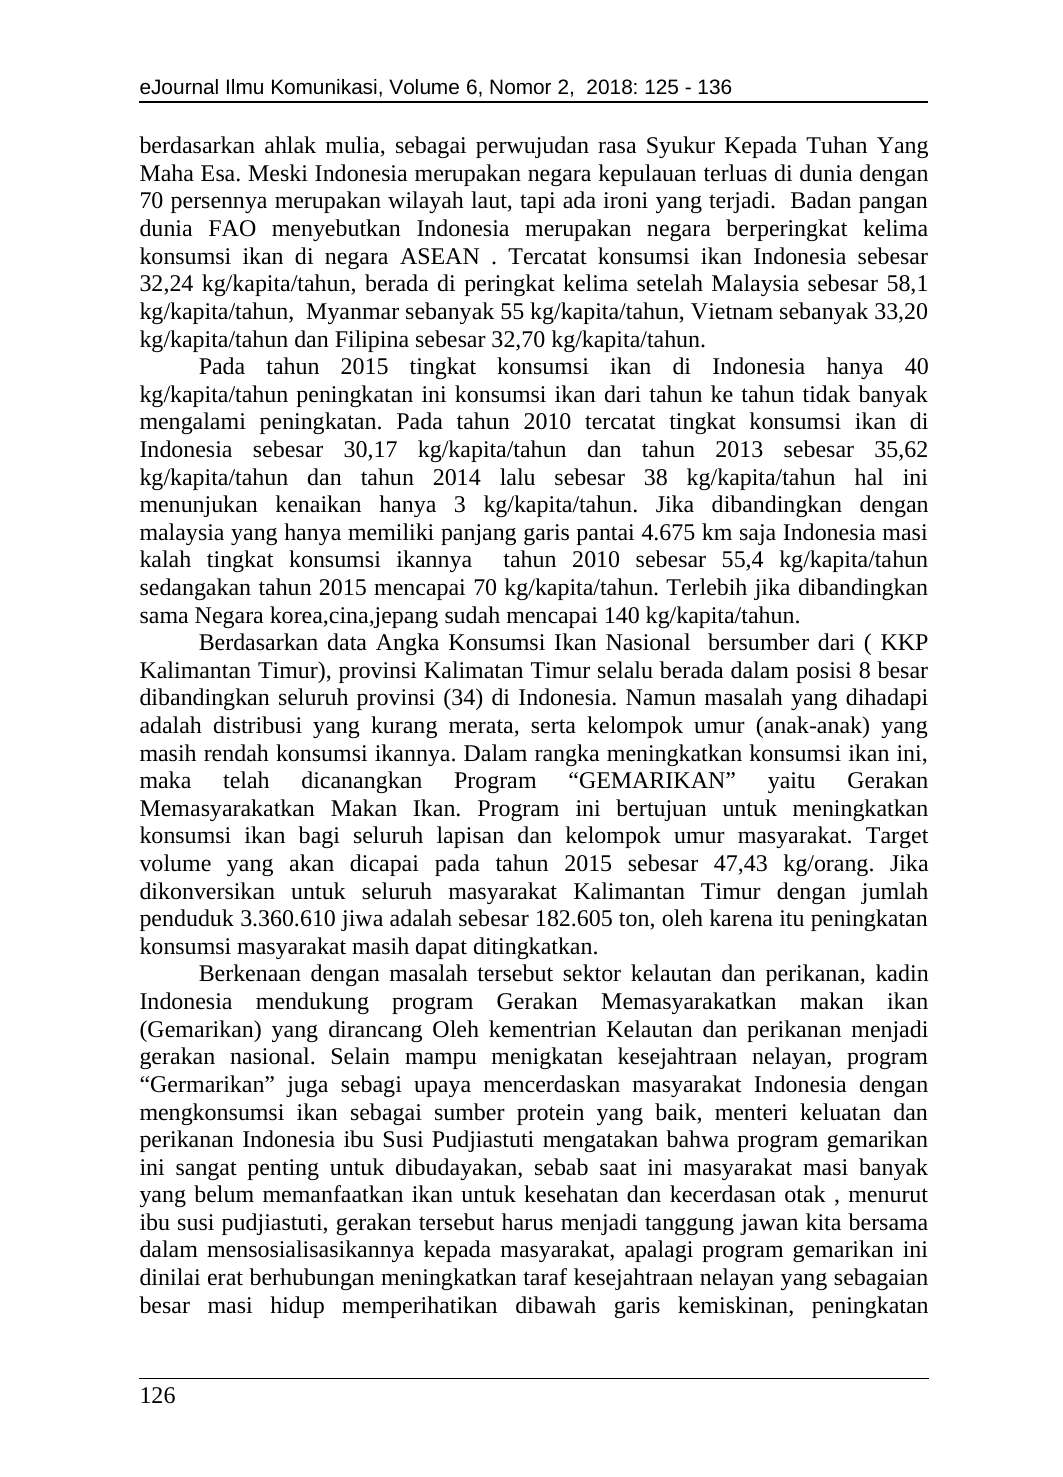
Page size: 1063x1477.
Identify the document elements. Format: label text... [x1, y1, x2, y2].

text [139, 131, 929, 352]
text Berdasarkan data Angka Konsumsi Ikan Nasional bersumber dari ( KKP Kalimantan Timur), provinsi Kalimatan Timur selalu berada dalam posisi 8 besar dibandingkan seluruh provinsi (34) di Indonesia. Namun masalah yang dihadapi adalah distribusi yang kurang merata, serta kelompok umur (anak-anak) yang masih rendah konsumsi ikannya. Dalam rangka meningkatkan konsumsi ikan ini, maka telah dicanangkan Program “GEMARIKAN” yaitu Gerakan Memasyarakatkan Makan Ikan. Program ini bertujuan untuk meningkatkan konsumsi ikan bagi seluruh lapisan dan kelompok umur masyarakat. Target volume yang akan dicapai pada tahun 2015 sebesar 47,43 kg/orang. Jika dikonversikan untuk seluruh masyarakat Kalimantan Timur dengan jumlah penduduk 3.360.610 jiwa adalah sebesar 182.605 ton, oleh karena itu peningkatan konsumsi masyarakat masih dapat ditingkatkan. [139, 628, 929, 959]
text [139, 959, 929, 1318]
text Pada tahun 2015 tingkat konsumsi ikan di Indonesia hanya 40 kg/kapita/tahun peningkatan ini konsumsi ikan dari tahun ke tahun tidak banyak mengalami peningkatan. Pada tahun 2010 tercatat tingkat konsumsi ikan di Indonesia sebesar 30,17 kg/kapita/tahun dan tahun 2013 sebesar 35,62 kg/kapita/tahun dan tahun 2014 lalu sebesar 38 kg/kapita/tahun hal ini menunjukan kenaikan hanya 3 kg/kapita/tahun. Jika dibandingkan dengan malaysia yang hanya memiliki panjang garis pantai 4.675 km saja Indonesia masi kalah tingkat konsumsi ikannya tahun 2010 sebesar 55,4 kg/kapita/tahun sedangakan tahun 2015 mencapai 70 kg/kapita/tahun. Terlebih jika dibandingkan sama Negara korea,cina,jepang sudah mencapai 140 kg/kapita/tahun. [139, 352, 929, 628]
